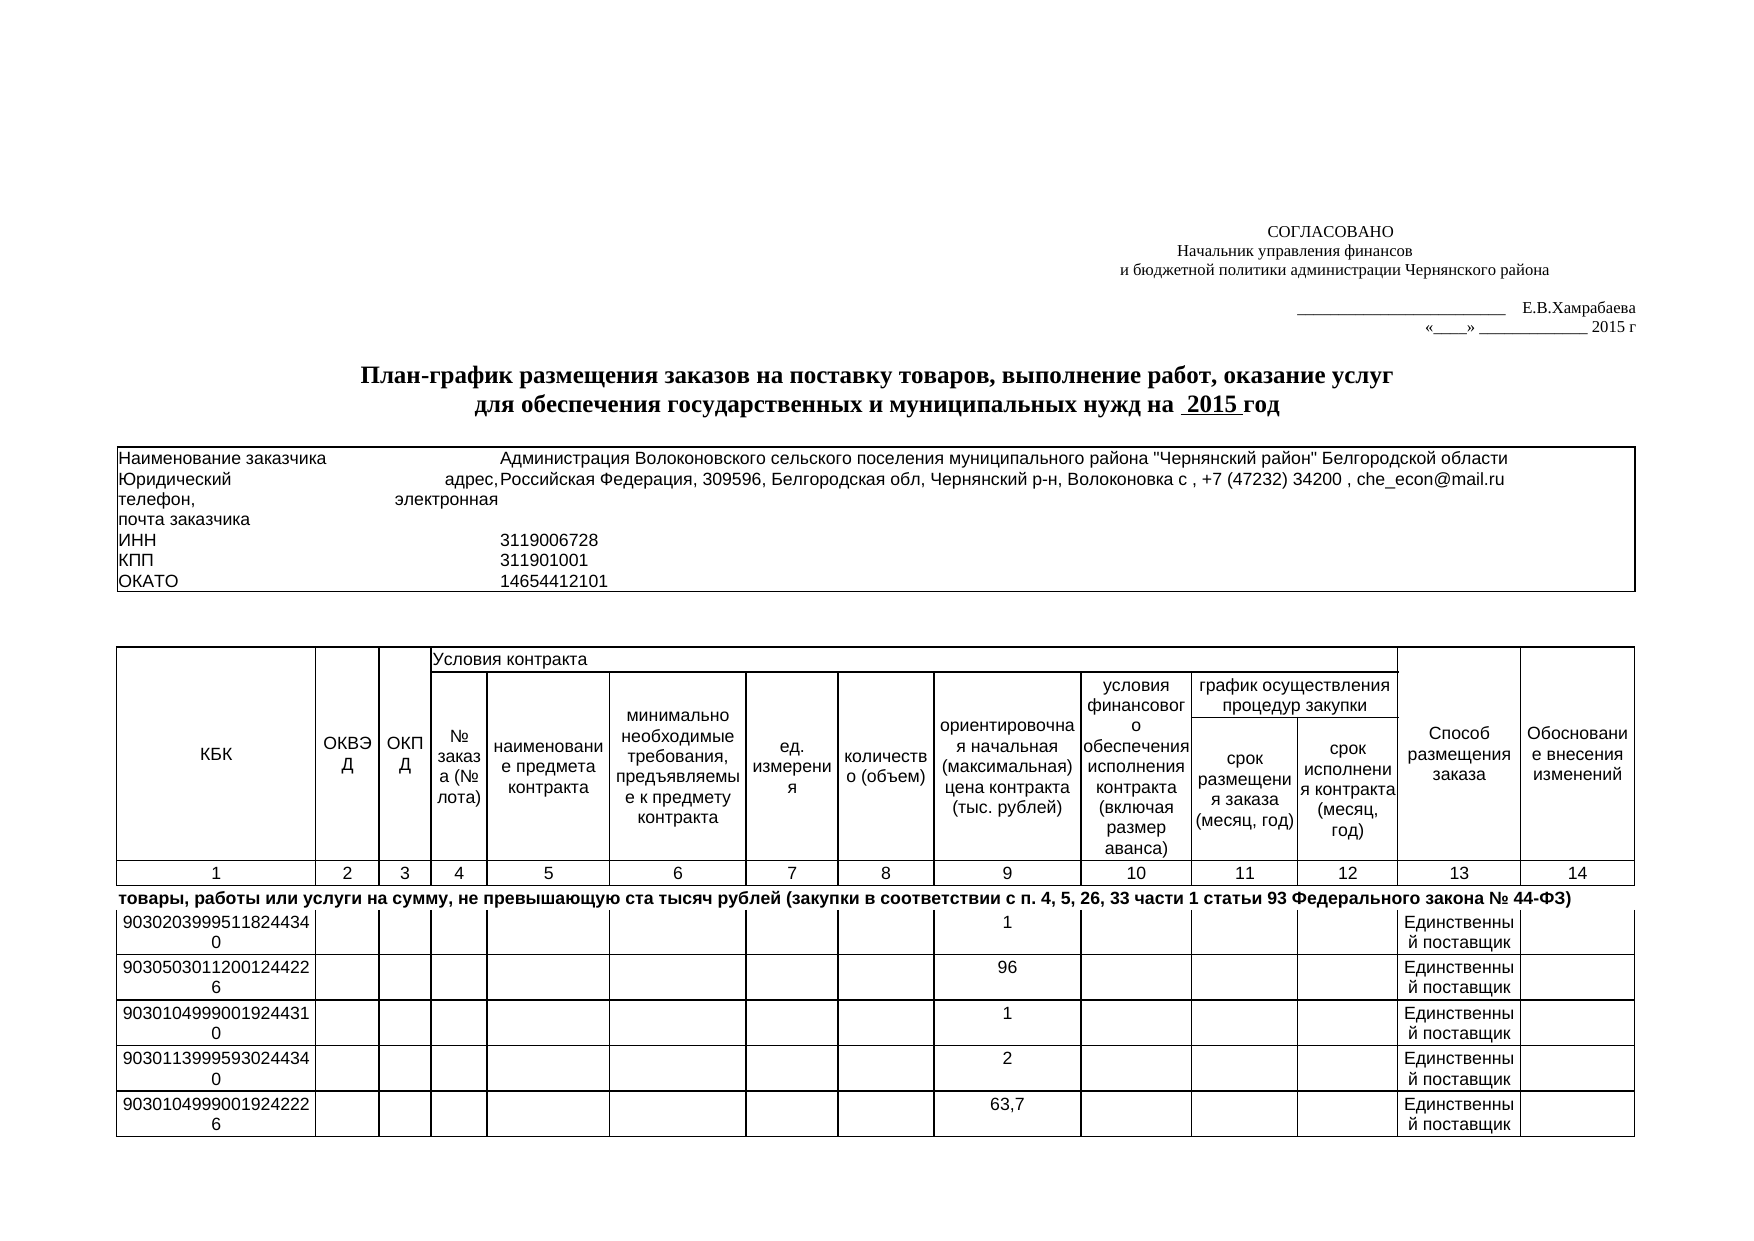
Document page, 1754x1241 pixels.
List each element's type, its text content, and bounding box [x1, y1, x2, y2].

table_cell 90301139995930244340 [117, 1046, 315, 1090]
table_cell [1298, 955, 1397, 999]
table_cell 90301049990019244310 [117, 1001, 315, 1045]
table_cell [610, 1001, 745, 1045]
table_cell 1 [935, 1001, 1080, 1045]
table_cell [839, 910, 933, 954]
table_cell [747, 1001, 837, 1045]
table_cell 96 [935, 955, 1080, 999]
table_cell [1521, 910, 1634, 954]
table_cell 2 [316, 861, 378, 885]
table_cell [1192, 1001, 1297, 1045]
table_cell 5 [488, 861, 609, 885]
table_cell 13 [1398, 861, 1520, 885]
table_cell Единственный поставщик [1398, 1001, 1520, 1045]
table_cell [1192, 1092, 1297, 1136]
table_cell [747, 910, 837, 954]
table_header ОКПД [380, 648, 430, 859]
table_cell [1398, 1092, 1520, 1136]
text _________________________ Е.В.Хамрабаева [1003, 298, 1636, 317]
table_cell 4 [432, 861, 486, 885]
table_cell 14 [1521, 861, 1634, 885]
table_header Способ размещения заказа [1398, 648, 1520, 859]
table_cell ед. измерения [747, 673, 837, 859]
table_header Условия контракта [432, 648, 1397, 671]
table_cell 2 [935, 1046, 1080, 1090]
table_cell 11 [1192, 861, 1297, 885]
table_cell № заказа (№ лота) [432, 673, 486, 859]
table_cell 8 [839, 861, 933, 885]
table_cell [1082, 1092, 1191, 1136]
table_cell [839, 1046, 933, 1090]
table_cell [316, 1046, 378, 1090]
table_cell условия финансового обеспечения исполнения контракта (включая размер аванса) [1082, 673, 1191, 859]
table_cell [1521, 1001, 1634, 1045]
table_cell срок размещения заказа (месяц, год) [1192, 718, 1297, 859]
table_cell [747, 1046, 837, 1090]
table_cell 90305030112001244226 [117, 955, 315, 999]
table_header Обоснование внесения изменений [1521, 648, 1634, 859]
table_cell 6 [610, 861, 745, 885]
table_cell 3 [380, 861, 430, 885]
table_cell [1521, 1046, 1634, 1090]
table_cell [432, 1046, 486, 1090]
table_header ОКВЭД [316, 648, 378, 859]
table_cell 1 [935, 910, 1080, 954]
table_header Наименование заказчика [118, 448, 499, 468]
table_cell [610, 955, 745, 999]
table_cell [316, 910, 378, 954]
table_cell [1521, 1092, 1634, 1136]
table_cell 12 [1298, 861, 1397, 885]
table_cell [432, 1092, 486, 1136]
table_cell 63,7 [935, 1092, 1080, 1136]
table_cell [432, 910, 486, 954]
table_cell 10 [1082, 861, 1191, 885]
table_cell 1 [117, 861, 315, 885]
table_cell 14654412101 [499, 570, 1634, 591]
table_cell [380, 1001, 430, 1045]
table_cell 9 [935, 861, 1080, 885]
table_cell [839, 955, 933, 999]
table_cell график осуществления процедур закупки [1192, 673, 1397, 717]
table_cell [488, 1046, 609, 1090]
table_header КБК [117, 648, 315, 859]
table_cell [488, 1001, 609, 1045]
table_cell 7 [747, 861, 837, 885]
table_cell [1298, 910, 1397, 954]
table_header Администрация Волоконовского сельского поселения муниципального района "Чернянский район" Белгородской области [499, 448, 1634, 468]
table_cell [747, 955, 837, 999]
table_cell [316, 1092, 378, 1136]
table_cell срок исполнения контракта (месяц, год) [1298, 718, 1397, 859]
table_cell [1298, 1092, 1397, 1136]
table_cell [839, 1001, 933, 1045]
table_cell [1082, 910, 1191, 954]
table_cell [380, 955, 430, 999]
table_cell Российская Федерация, 309596, Белгородская обл, Чернянский р-н, Волоконовка с , +7 (47232) 34200 , che_econ@mail.ru [499, 468, 1634, 529]
table_cell Единственный поставщик [1398, 1046, 1520, 1090]
table_cell [610, 910, 745, 954]
table_cell [610, 1092, 745, 1136]
table_cell 3119006728 [499, 530, 1634, 550]
table_cell минимально необходимые требования, предъявляемые к предмету контракта [610, 673, 745, 859]
table_cell КПП [118, 550, 499, 570]
table_cell [316, 955, 378, 999]
table_cell [1192, 955, 1297, 999]
table_cell [1192, 910, 1297, 954]
table_cell [1192, 1046, 1297, 1090]
table_cell [316, 1001, 378, 1045]
table_cell [1521, 955, 1634, 999]
table_cell [488, 910, 609, 954]
table_cell [380, 910, 430, 954]
table_cell [380, 1092, 430, 1136]
table_cell [432, 1001, 486, 1045]
table_cell количество (объем) [839, 673, 933, 859]
table_cell [1082, 1001, 1191, 1045]
table_cell [432, 955, 486, 999]
table_cell наименование предмета контракта [488, 673, 609, 859]
table_cell [1298, 1046, 1397, 1090]
text Начальник управления финансов [1077, 241, 1636, 260]
text План-график размещения заказов на поставку товаров, выполнение работ, оказание услуг для обеспечения государственных и муниципальных нужд на 2015 год [118, 360, 1636, 417]
table_cell Единственный поставщик [1398, 910, 1520, 954]
table_cell 90302039995118244340 [117, 910, 315, 954]
text СОГЛАСОВАНО [118, 221, 1636, 241]
table_cell [488, 955, 609, 999]
text и бюджетной политики администрации Чернянского района [1077, 260, 1636, 279]
table_cell [1298, 1001, 1397, 1045]
table_cell [1082, 955, 1191, 999]
table_cell ориентировочная начальная (максимальная) цена контракта (тыс. рублей) [935, 673, 1080, 859]
table_cell [839, 1092, 933, 1136]
table_cell [1082, 1046, 1191, 1090]
table_cell товары, работы или услуги на сумму, не превышающую ста тысяч рублей (закупки в соответствии с п. 4, 5, 26, 33 части 1 статьи 93 Федерального закона № 44-ФЗ) [117, 886, 1634, 910]
table_cell Юридический адрес, телефон, электронная почта заказчика [118, 468, 499, 529]
table_cell 311901001 [499, 550, 1634, 570]
table_cell [610, 1046, 745, 1090]
table_cell [747, 1092, 837, 1136]
table_cell ОКАТО [118, 570, 499, 591]
table_cell Единственный поставщик [1398, 955, 1520, 999]
text «____» _____________ 2015 г [118, 317, 1636, 336]
table_cell 90301049990019242226 [117, 1092, 315, 1136]
table_cell [488, 1092, 609, 1136]
table_cell ИНН [118, 530, 499, 550]
table_cell [380, 1046, 430, 1090]
